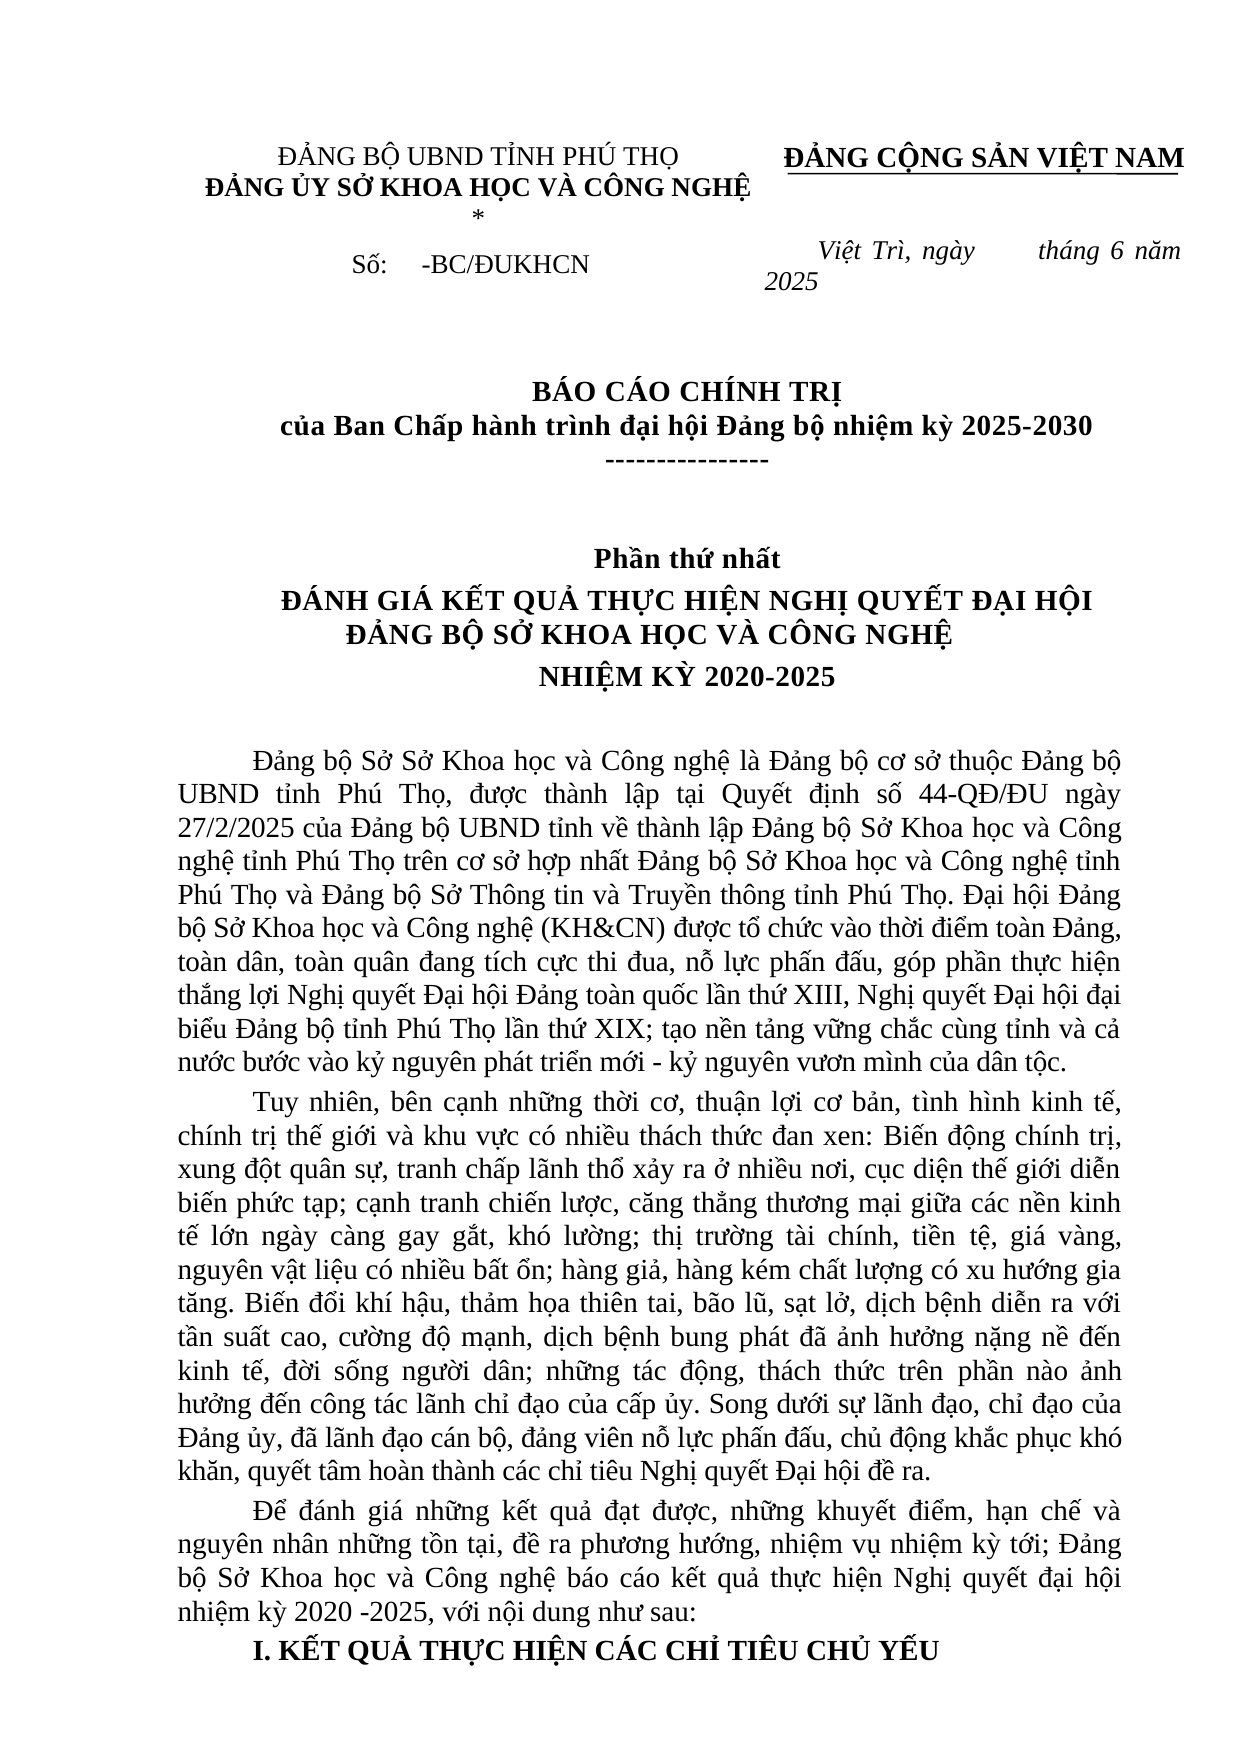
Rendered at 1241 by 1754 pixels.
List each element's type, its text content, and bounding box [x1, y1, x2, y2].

table_cell Số: -BC/ĐUKHCN [189, 234, 753, 297]
table_cell Việt Trì, ngày tháng 6 năm 2025 [753, 234, 1196, 297]
text ĐÁNH GIÁ KẾT QUẢ THỰC HIỆN NGHỊ QUYẾT ĐẠI HỘI ĐẢNG BỘ SỞ KHOA HỌC VÀ CÔNG NGHỆ [177, 583, 1122, 651]
text BÁO CÁO CHÍNH TRỊ [177, 374, 1122, 408]
text Đảng bộ Sở Sở Khoa học và Công nghệ là Đảng bộ cơ sở thuộc Đảng bộ UBND tỉnh Phú Thọ, được thành lập tại Quyết định số 44-QĐ/ĐU ngày 27/2/2025 của Đảng bộ UBND tỉnh về thành lập Đảng bộ Sở Khoa học và Công nghệ tỉnh Phú Thọ trên cơ sở hợp nhất Đảng bộ Sở Khoa học và Công nghệ tỉnh Phú Thọ và Đảng bộ Sở Thông tin và Truyền thông tỉnh Phú Thọ. Đại hội Đảng bộ Sở Khoa học và Công nghệ (KH&CN) được tổ chức vào thời điểm toàn Đảng, toàn dân, toàn quân đang tích cực thi đua, nỗ lực phấn đấu, góp phần thực hiện thắng lợi Nghị quyết Đại hội Đảng toàn quốc lần thứ XIII, Nghị quyết Đại hội đại biểu Đảng bộ tỉnh Phú Thọ lần thứ XIX; tạo nền tảng vững chắc cùng tỉnh và cả nước bước vào kỷ nguyên phát triển mới - kỷ nguyên vươn mình của dân tộc. [177, 743, 1122, 1078]
text Phần thứ nhất [177, 542, 1122, 575]
text ---------------- [177, 442, 1122, 475]
text Tuy nhiên, bên cạnh những thời cơ, thuận lợi cơ bản, tình hình kinh tế, chính trị thế giới và khu vực có nhiều thách thức đan xen: Biến động chính trị, xung đột quân sự, tranh chấp lãnh thổ xảy ra ở nhiều nơi, cục diện thế giới diễn biến phức tạp; cạnh tranh chiến lược, căng thẳng thương mại giữa các nền kinh tế lớn ngày càng gay gắt, khó lường; thị trường tài chính, tiền tệ, giá vàng, nguyên vật liệu có nhiều bất ổn; hàng giả, hàng kém chất lượng có xu hướng gia tăng. Biến đổi khí hậu, thảm họa thiên tai, bão lũ, sạt lở, dịch bệnh diễn ra với tần suất cao, cường độ mạnh, dịch bệnh bung phát đã ảnh hưởng nặng nề đến kinh tế, đời sống người dân; những tác động, thách thức trên phần nào ảnh hưởng đến công tác lãnh chỉ đạo của cấp ủy. Song dưới sự lãnh đạo, chỉ đạo của Đảng ủy, đã lãnh đạo cán bộ, đảng viên nỗ lực phấn đấu, chủ động khắc phục khó khăn, quyết tâm hoàn thành các chỉ tiêu Nghị quyết Đại hội đề ra. [177, 1084, 1122, 1487]
text Để đánh giá những kết quả đạt được, những khuyết điểm, hạn chế và nguyên nhân những tồn tại, đề ra phương hướng, nhiệm vụ nhiệm kỳ tới; Đảng bộ Sở Khoa học và Công nghệ báo cáo kết quả thực hiện Nghị quyết đại hội nhiệm kỳ 2020 -2025, với nội dung như sau: [177, 1493, 1122, 1627]
text NHIỆM KỲ 2020-2025 [177, 659, 1122, 692]
table_header ĐẢNG CỘNG SẢN VIỆT NAM [768, 140, 1196, 234]
table_header ĐẢNG BỘ UBND TỈNH PHÚ THỌ ĐẢNG ỦY SỞ KHOA HỌC VÀ CÔNG NGHỆ * [189, 140, 768, 234]
text của Ban Chấp hành trình đại hội Đảng bộ nhiệm kỳ 2025-2030 [177, 408, 1122, 442]
text I. KẾT QUẢ THỰC HIỆN CÁC CHỈ TIÊU CHỦ YẾU [177, 1633, 1122, 1667]
